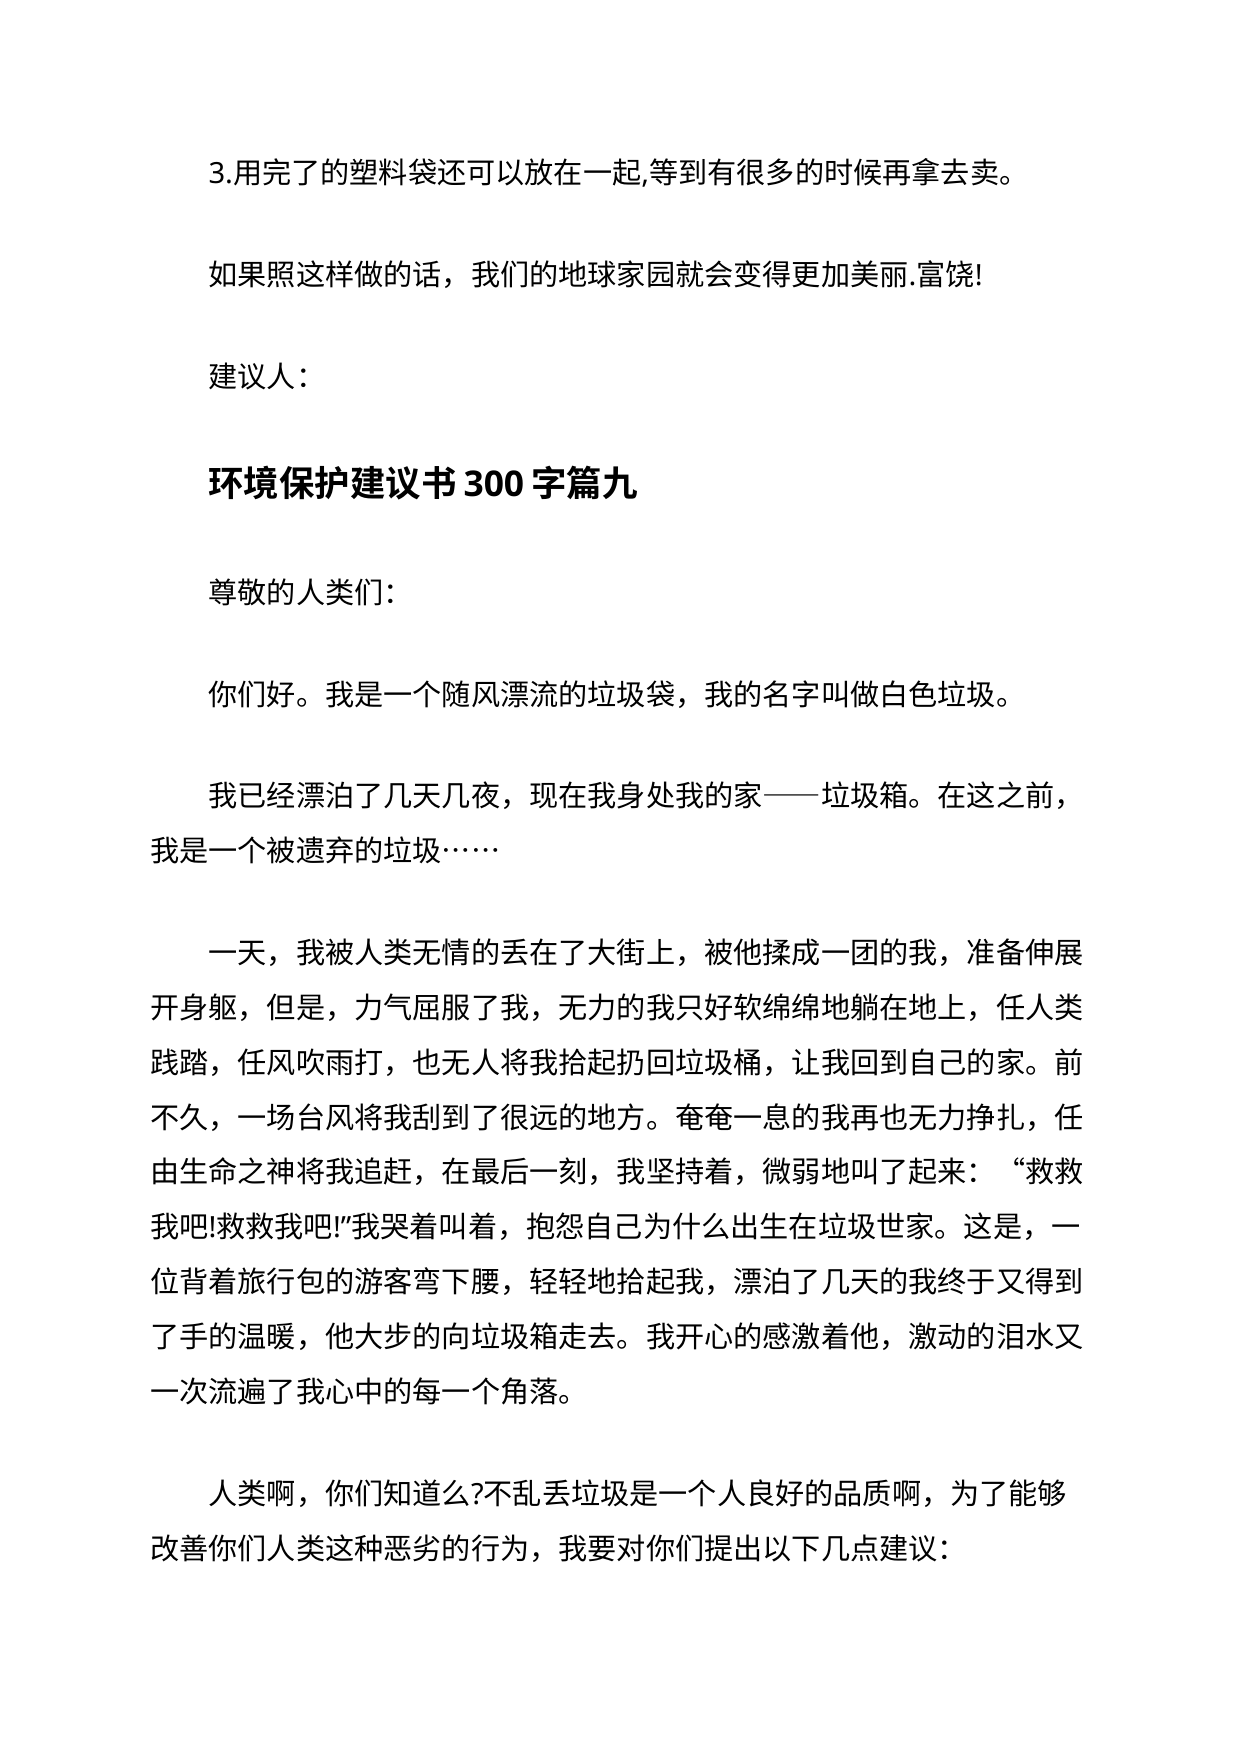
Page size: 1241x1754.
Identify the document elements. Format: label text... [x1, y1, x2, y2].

text 尊敬的人类们： [150, 569, 1090, 612]
text 3.用完了的塑料袋还可以放在一起,等到有很多的时候再拿去卖。 [150, 150, 1090, 192]
text 一天，我被人类无情的丢在了大街上，被他揉成一团的我，准备伸展开身躯，但是，力气屈服了我，无力的我只好软绵绵地躺在地上，任人类践踏，任风吹雨打，也无人将我拾起扔回垃圾桶，让我回到自己的家。前不久，一场台风将我刮到了很远的地方。奄奄一息的我再也无力挣扎，任由生命之神将我追赶，在最后一刻，我坚持着，微弱地叫了起来：“救救我吧!救救我吧!”我哭着叫着，抱怨自己为什么出生在垃圾世家。这是，一位背着旅行包的游客弯下腰，轻轻地拾起我，漂泊了几天的我终于又得到了手的温暖，他大步的向垃圾箱走去。我开心的感激着他，激动的泪水又一次流遍了我心中的每一个角落。 [150, 929, 1090, 1411]
text 人类啊，你们知道么?不乱丢垃圾是一个人良好的品质啊，为了能够改善你们人类这种恶劣的行为，我要对你们提出以下几点建议： [150, 1471, 1090, 1568]
text 如果照这样做的话，我们的地球家园就会变得更加美丽.富饶! [150, 252, 1090, 294]
text 建议人： [150, 354, 1090, 396]
text 我已经漂泊了几天几夜，现在我身处我的家——垃圾箱。在这之前，我是一个被遗弃的垃圾…… [150, 773, 1090, 870]
text 你们好。我是一个随风漂流的垃圾袋，我的名字叫做白色垃圾。 [150, 671, 1090, 713]
text 环境保护建议书300字篇九 [150, 456, 1090, 507]
